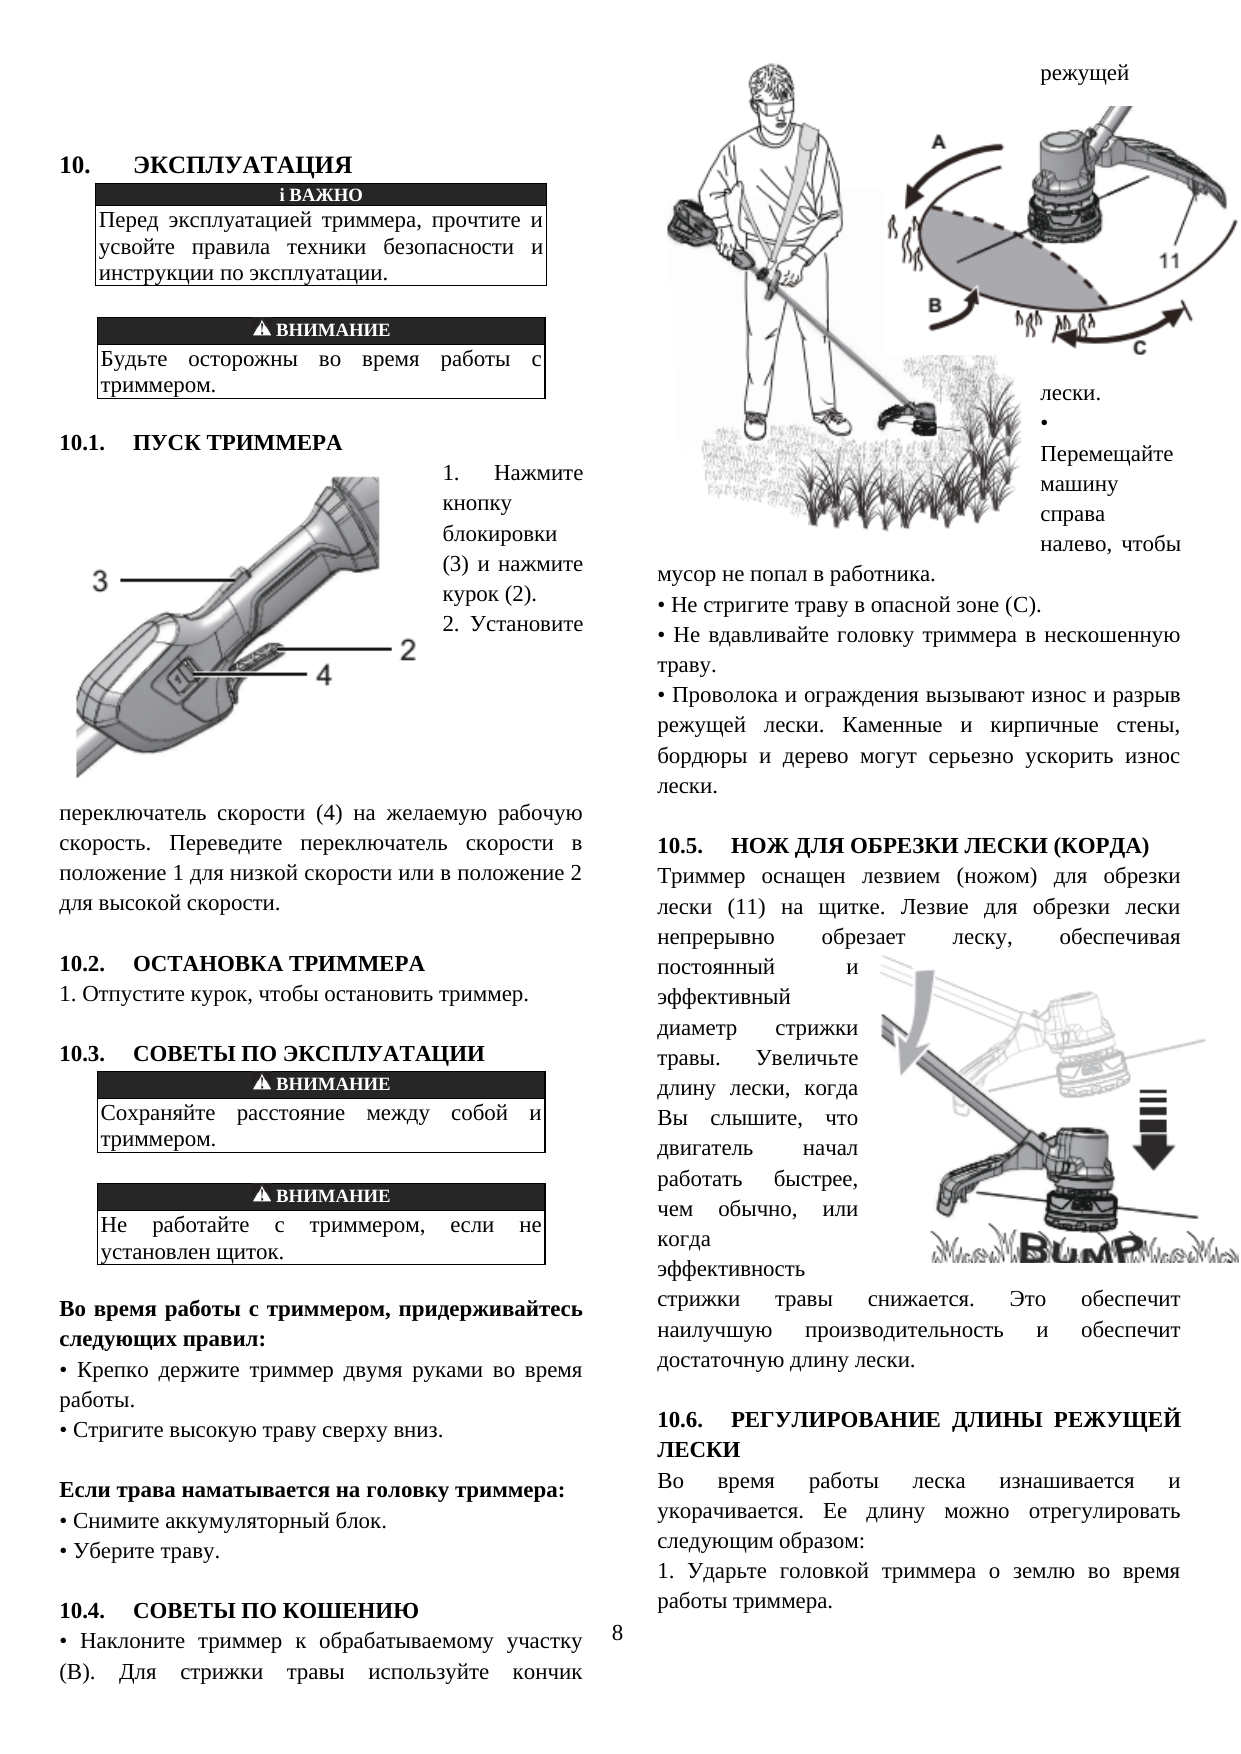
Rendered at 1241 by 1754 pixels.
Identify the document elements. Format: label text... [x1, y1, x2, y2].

picture [251, 1071, 272, 1091]
text • Проволока и ограждения вызывают износ и разрыв режущей лески. Каменные и кирпичные стены, бордюры и дерево могут серьезно ускорить износ лески. [657, 681, 1181, 798]
text • Стригите высокую траву сверху вниз. [59, 1416, 583, 1442]
text • Не вдавливайте головку триммера в нескошенную траву. [657, 621, 1181, 677]
text • Наклоните триммер к обрабатываемому участку (B). Для стрижки травы используйте кончик режущей лески. [59, 1628, 583, 1684]
picture [251, 1183, 272, 1203]
text Во время работы леска изнашивается и укорачивается. Ее длину можно отрегулировать следующим образом: [657, 1467, 1181, 1553]
text 10.3. СОВЕТЫ ПО ЭКСПЛУАТАЦИИ [59, 1040, 583, 1067]
text • Наклоните триммер к обрабатываемому участку (B). Для стрижки травы используйте кончик режущей лески. [1022, 355, 1181, 406]
text 1. Отпустите курок, чтобы остановить триммер. [59, 980, 583, 1006]
text • Снимите аккумуляторный блок. [59, 1507, 583, 1533]
text • Крепко держите триммер двумя руками во время работы. [59, 1356, 583, 1412]
text • Перемещайте машину справа налево, чтобы мусор не попал в работника. [657, 409, 1181, 587]
text 10.6. РЕГУЛИРОВАНИЕ ДЛИНЫ РЕЖУЩЕЙ ЛЕСКИ [657, 1406, 1181, 1463]
table_header ВНИМАНИЕ [98, 1184, 544, 1210]
table_header ВНИМАНИЕ [98, 1072, 544, 1098]
table_cell Перед эксплуатацией триммера, прочтите и усвойте правила техники безопасности и инструкции по эксплуатации. [96, 206, 546, 285]
text Во время работы с триммером, придерживайтесь следующих правил: [59, 1295, 583, 1352]
text • Уберите траву. [59, 1537, 583, 1563]
text 1. Ударьте головкой триммера о землю во время работы триммера. [657, 1557, 1181, 1614]
table_cell Не работайте с триммером, если не установлен щиток. [98, 1211, 544, 1264]
text 10.2. ОСТАНОВКА ТРИММЕРА [59, 950, 583, 976]
text 1. Нажмите кнопку блокировки (3) и нажмите курок (2). [59, 459, 583, 606]
text 10.5. НОЖ ДЛЯ ОБРЕЗКИ ЛЕСКИ (КОРДА) [657, 832, 1181, 859]
table_cell Сохраняйте расстояние между собой и триммером. [98, 1099, 544, 1152]
text Если трава наматывается на головку триммера: [59, 1477, 583, 1503]
text • Наклоните триммер к обрабатываемому участку (B). Для стрижки травы используйте кончик режущей лески. [1022, 59, 1181, 106]
table_header i ВАЖНО [96, 184, 546, 205]
table_header ВНИМАНИЕ [98, 318, 544, 344]
picture [62, 471, 424, 778]
text 10.4. СОВЕТЫ ПО КОШЕНИЮ [59, 1597, 583, 1624]
picture [251, 317, 272, 337]
picture [660, 59, 1239, 534]
text 2. Установите переключатель скорости (4) на желаемую рабочую скорость. Переведите переключатель скорости в положение 1 для низкой скорости или в положение 2 для высокой скорости. [59, 610, 583, 916]
table_cell Будьте осторожны во время работы с триммером. [98, 345, 544, 398]
text • Не стригите траву в опасной зоне (C). [657, 591, 1181, 617]
text 10. ЭКСПЛУАТАЦИЯ [59, 150, 583, 178]
picture [877, 952, 1239, 1263]
text 10.1. ПУСК ТРИММЕРА [59, 429, 583, 455]
